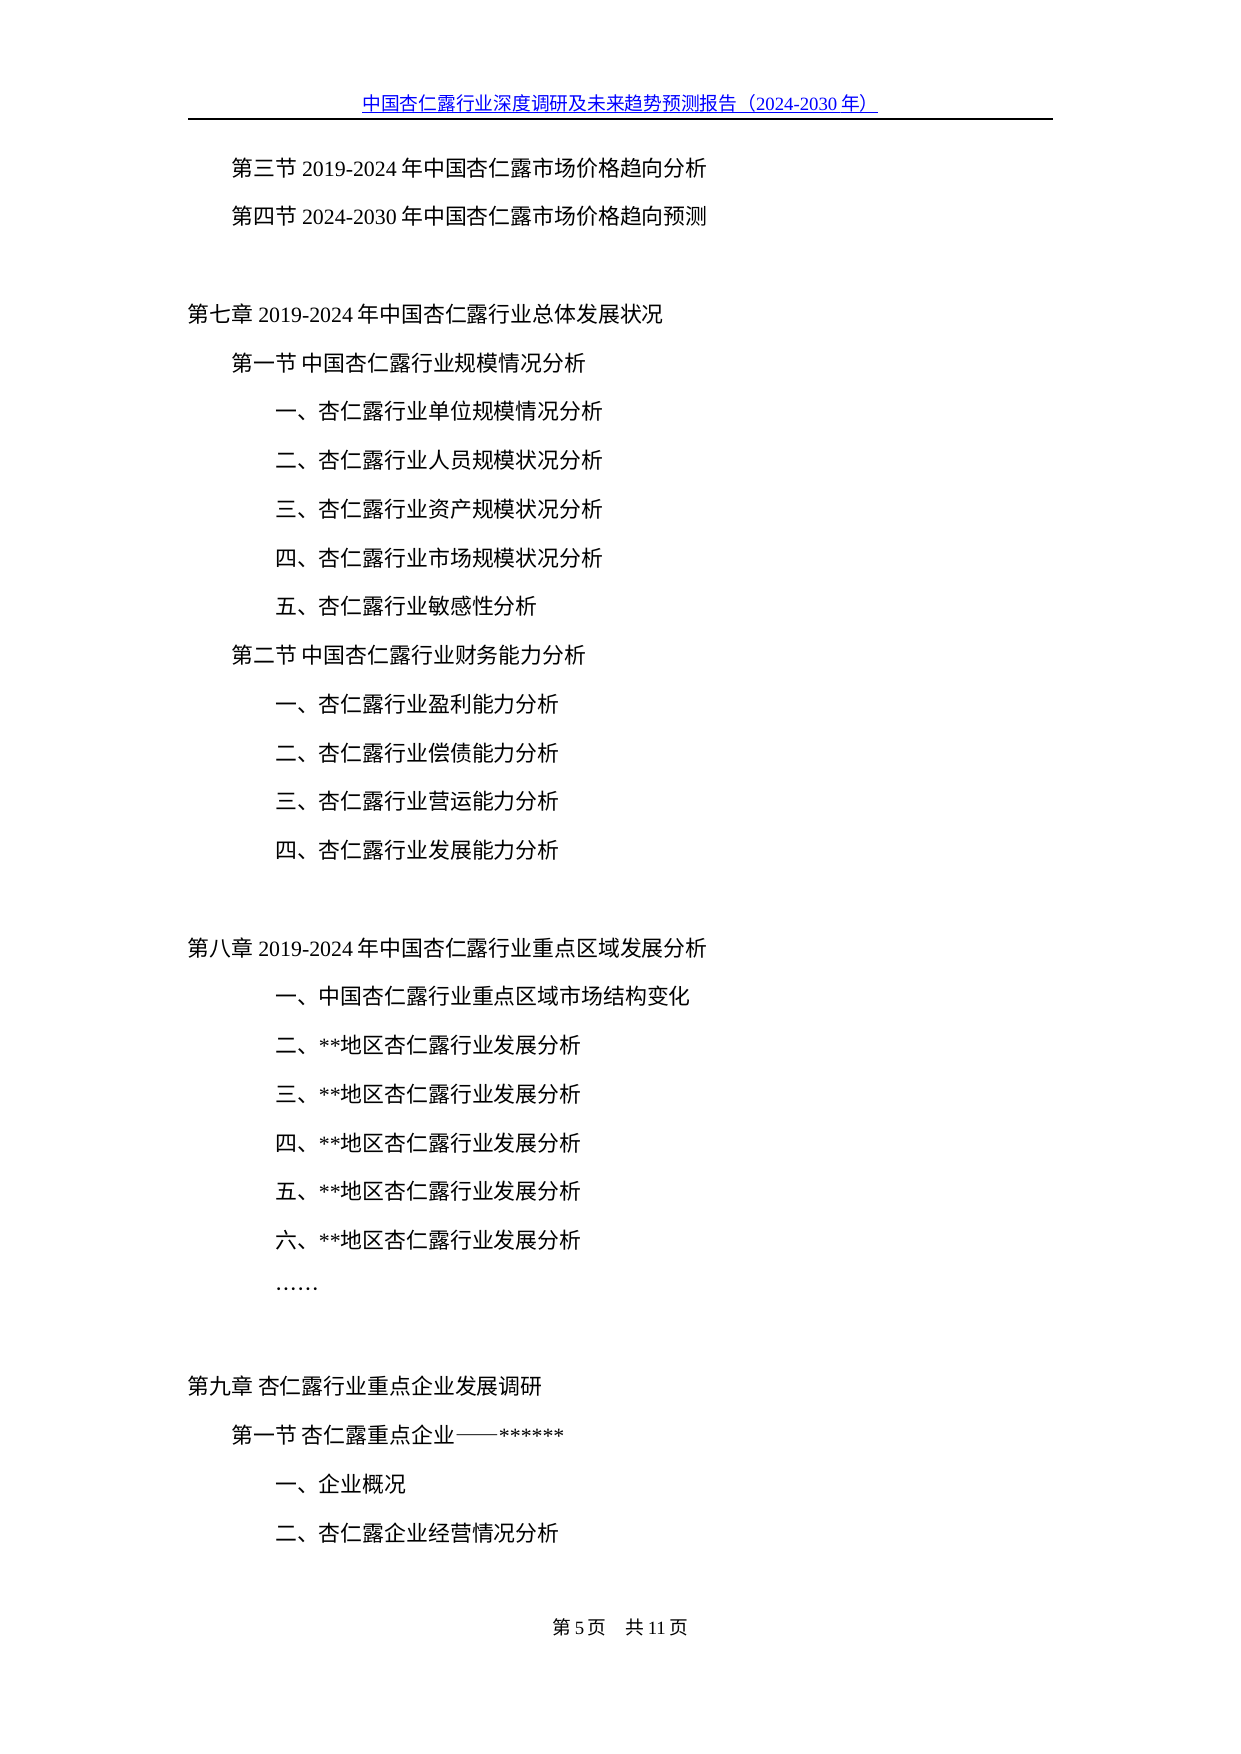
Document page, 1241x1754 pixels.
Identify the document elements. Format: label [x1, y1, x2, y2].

text [187, 150, 1053, 1548]
